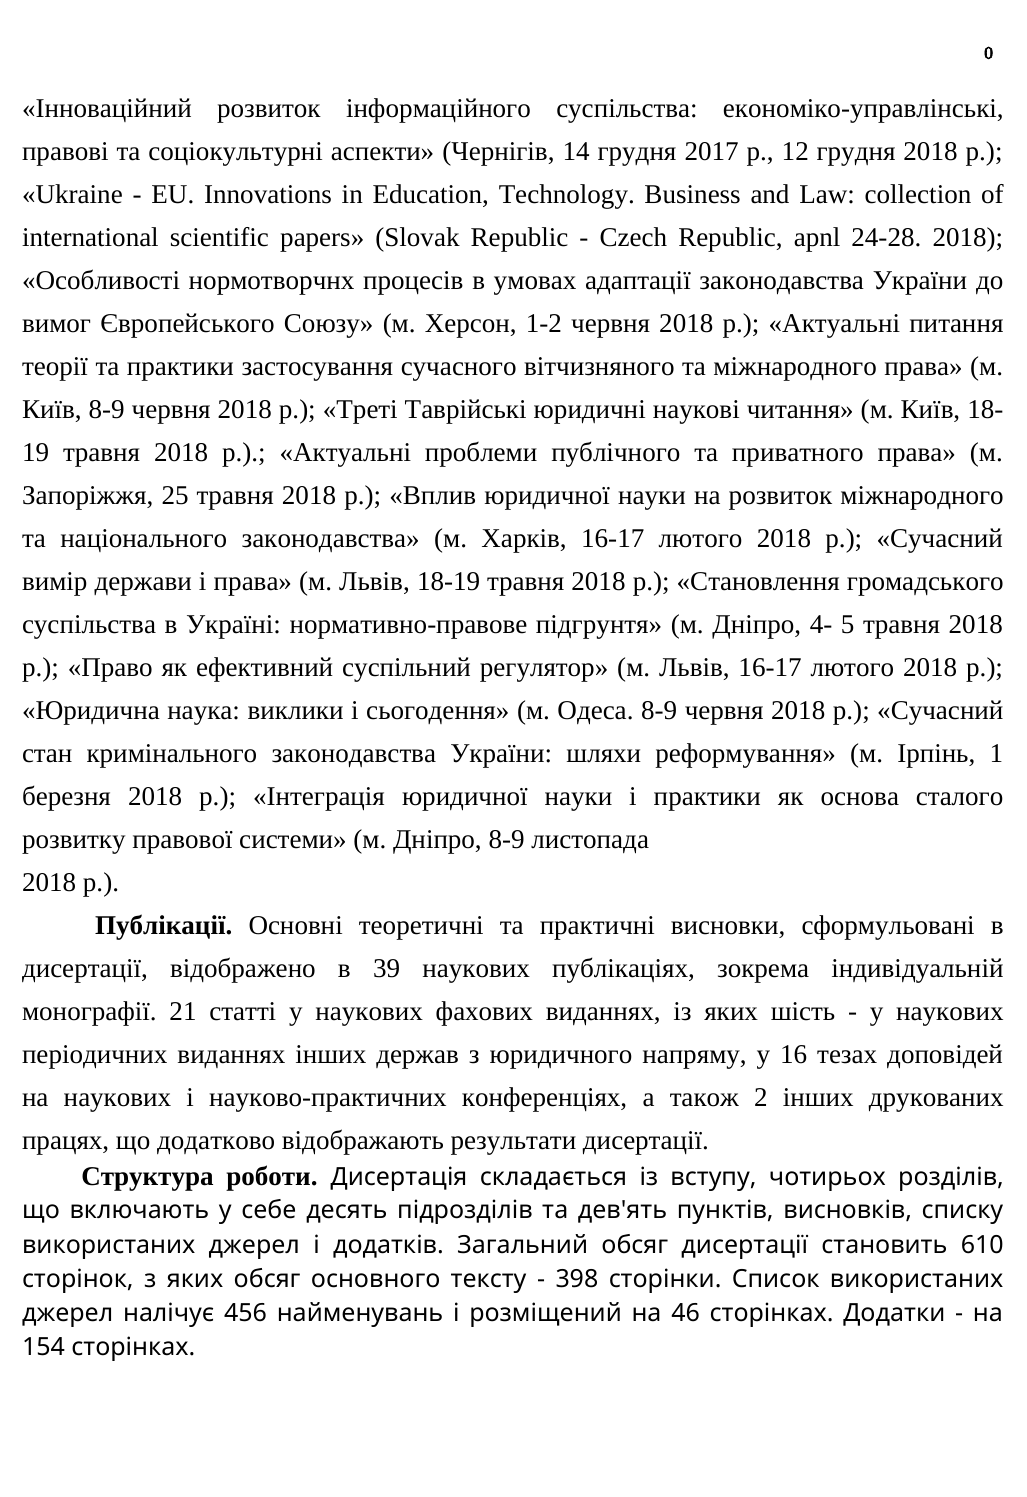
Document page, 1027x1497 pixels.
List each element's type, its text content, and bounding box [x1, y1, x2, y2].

text «Інноваційний розвиток інформаційного суспільства: економіко-управлінські, правові та соціокультурні аспекти» (Чернігів, 14 грудня 2017 р., 12 грудня 2018 р.); «Ukraine - EU. Innovations in Education, Technology. Business and Law: collection of international scientific papers» (Slovak Republic - Czech Republic, apnl 24-28. 2018); «Особливості нормотворчнх процесів в умовах адаптації законодавства України до вимог Європейського Союзу» (м. Херсон, 1-2 червня 2018 р.); «Актуальні питання теорії та практики застосування сучасного вітчизняного та міжнародного права» (м. Київ, 8-9 червня 2018 р.); «Треті Таврійські юридичні наукові читання» (м. Київ, 18-19 травня 2018 р.).; «Актуальні проблеми публічного та приватного права» (м. Запоріжжя, 25 травня 2018 р.); «Вплив юридичної науки на розвиток міжнародного та національного законодавства» (м. Харків, 16-17 лютого 2018 р.); «Сучасний вимір держави і права» (м. Львів, 18-19 травня 2018 р.); «Становлення громадського суспільства в Україні: нормативно-правове підгрунтя» (м. Дніпро, 4- 5 травня 2018 р.); «Право як ефективний суспільний регулятор» (м. Львів, 16-17 лютого 2018 р.); «Юридична наука: виклики і сьогодення» (м. Одеса. 8-9 червня 2018 р.); «Сучасний стан кримінального законодавства України: шляхи реформування» (м. Ірпінь, 1 березня 2018 р.); «Інтеграція юридичної науки і практики як основа сталого розвитку правової системи» (м. Дніпро, 8-9 листопада [22, 83, 1004, 857]
text 2018 р.). [22, 857, 1004, 900]
text Структура роботи. Дисертація складається із вступу, чотирьох розділів, що включають у себе десять підрозділів та дев'ять пунктів, висновків, списку використаних джерел і додатків. Загальний обсяг дисертації становить 610 сторінок, з яких обсяг основного тексту - 398 сторінки. Список використаних джерел налічує 456 найменувань і розміщений на 46 сторінках. Додатки - на 154 сторінках. [22, 1158, 1004, 1362]
text Публікації. Основні теоретичні та практичні висновки, сформульовані в дисертації, відображено в 39 наукових публікаціях, зокрема індивідуальній монографії. 21 статті у наукових фахових виданнях, із яких шість - у наукових періодичних виданнях інших держав з юридичного напряму, у 16 тезах доповідей на наукових і науково-практичних конференціях, а також 2 інших друкованих працях, що додатково відображають результати дисертації. [22, 900, 1004, 1158]
